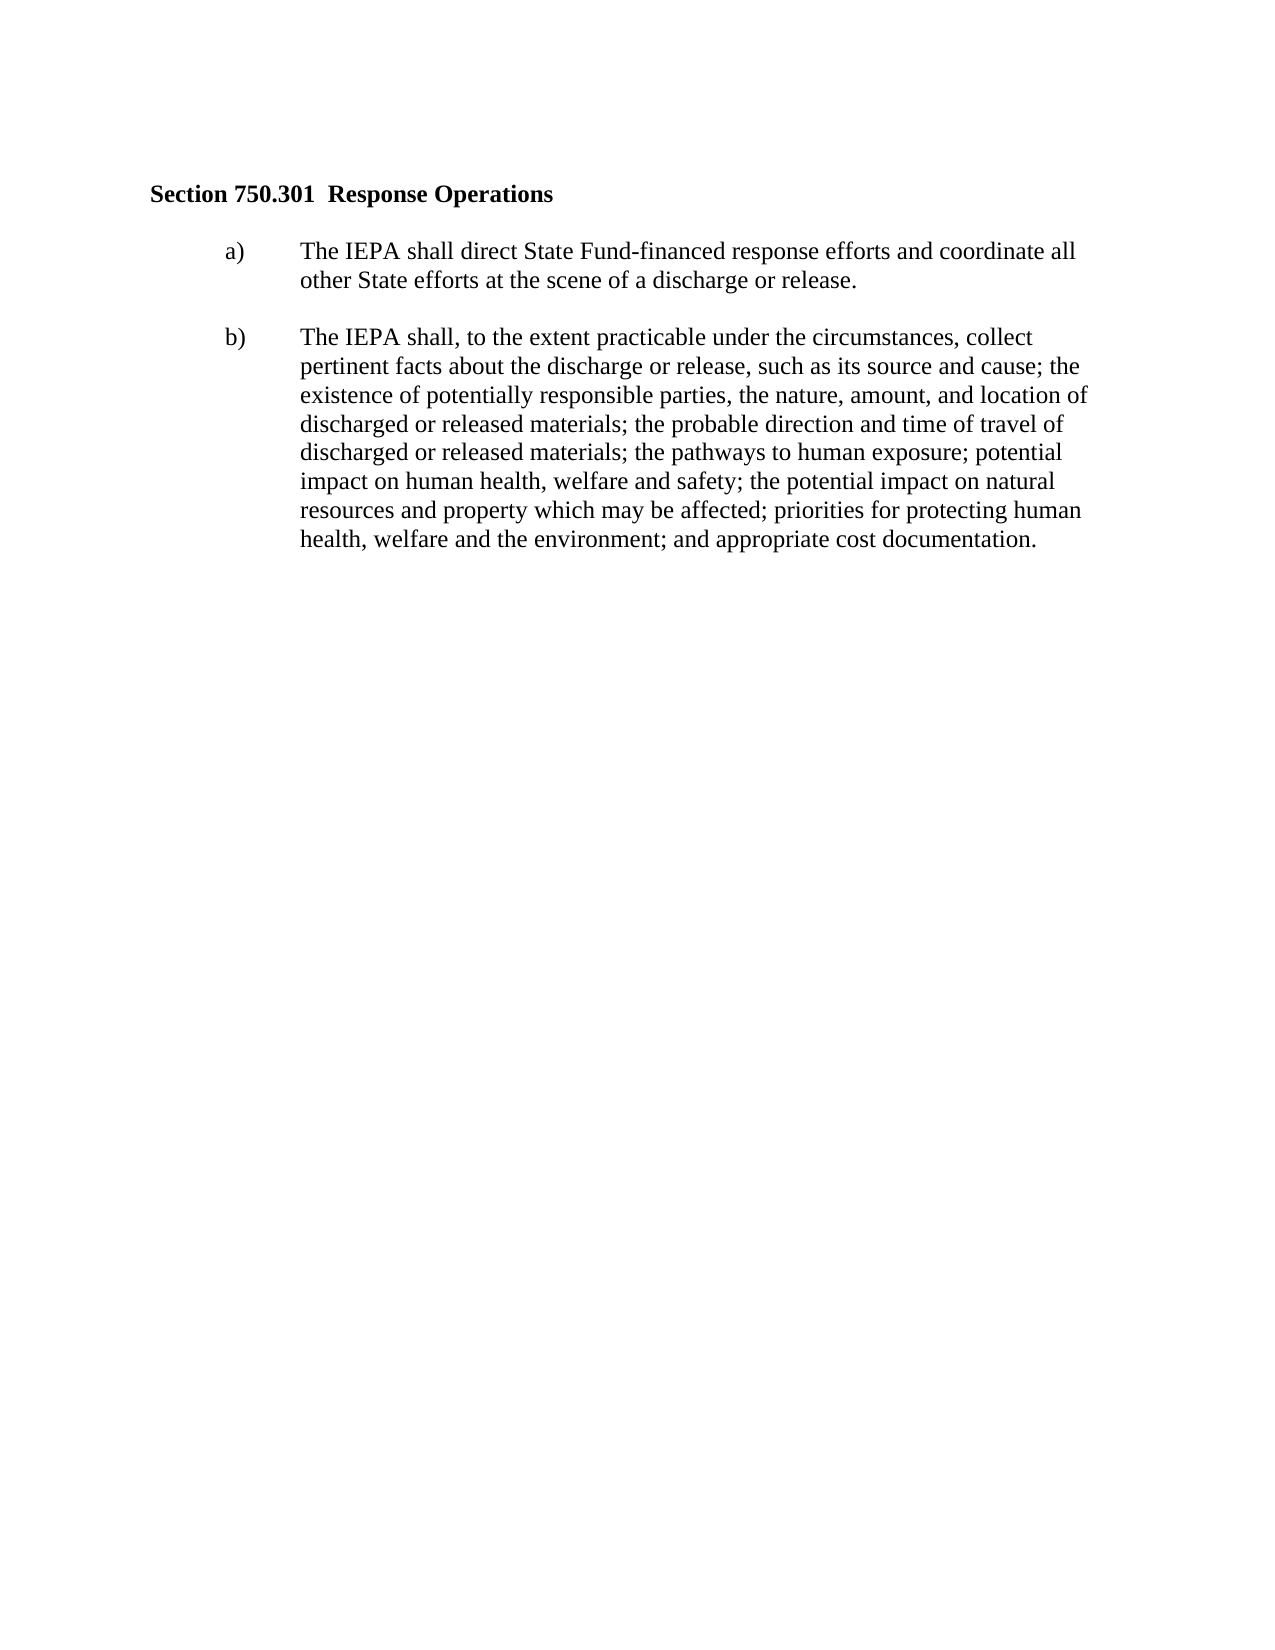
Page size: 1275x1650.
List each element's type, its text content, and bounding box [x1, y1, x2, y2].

text a) The IEPA shall direct State Fund-financed response efforts and coordinate all other State efforts at the scene of a discharge or release. [225, 236, 1125, 294]
text b) The IEPA shall, to the extent practicable under the circumstances, collect pertinent facts about the discharge or release, such as its source and cause; the existence of potentially responsible parties, the nature, amount, and location of discharged or released materials; the probable direction and time of travel of discharged or released materials; the pathways to human exposure; potential impact on human health, welfare and safety; the potential impact on natural resources and property which may be affected; priorities for protecting human health, welfare and the environment; and appropriate cost documentation. [225, 322, 1125, 552]
text Section 750.301 Response Operations [150, 179, 1125, 207]
